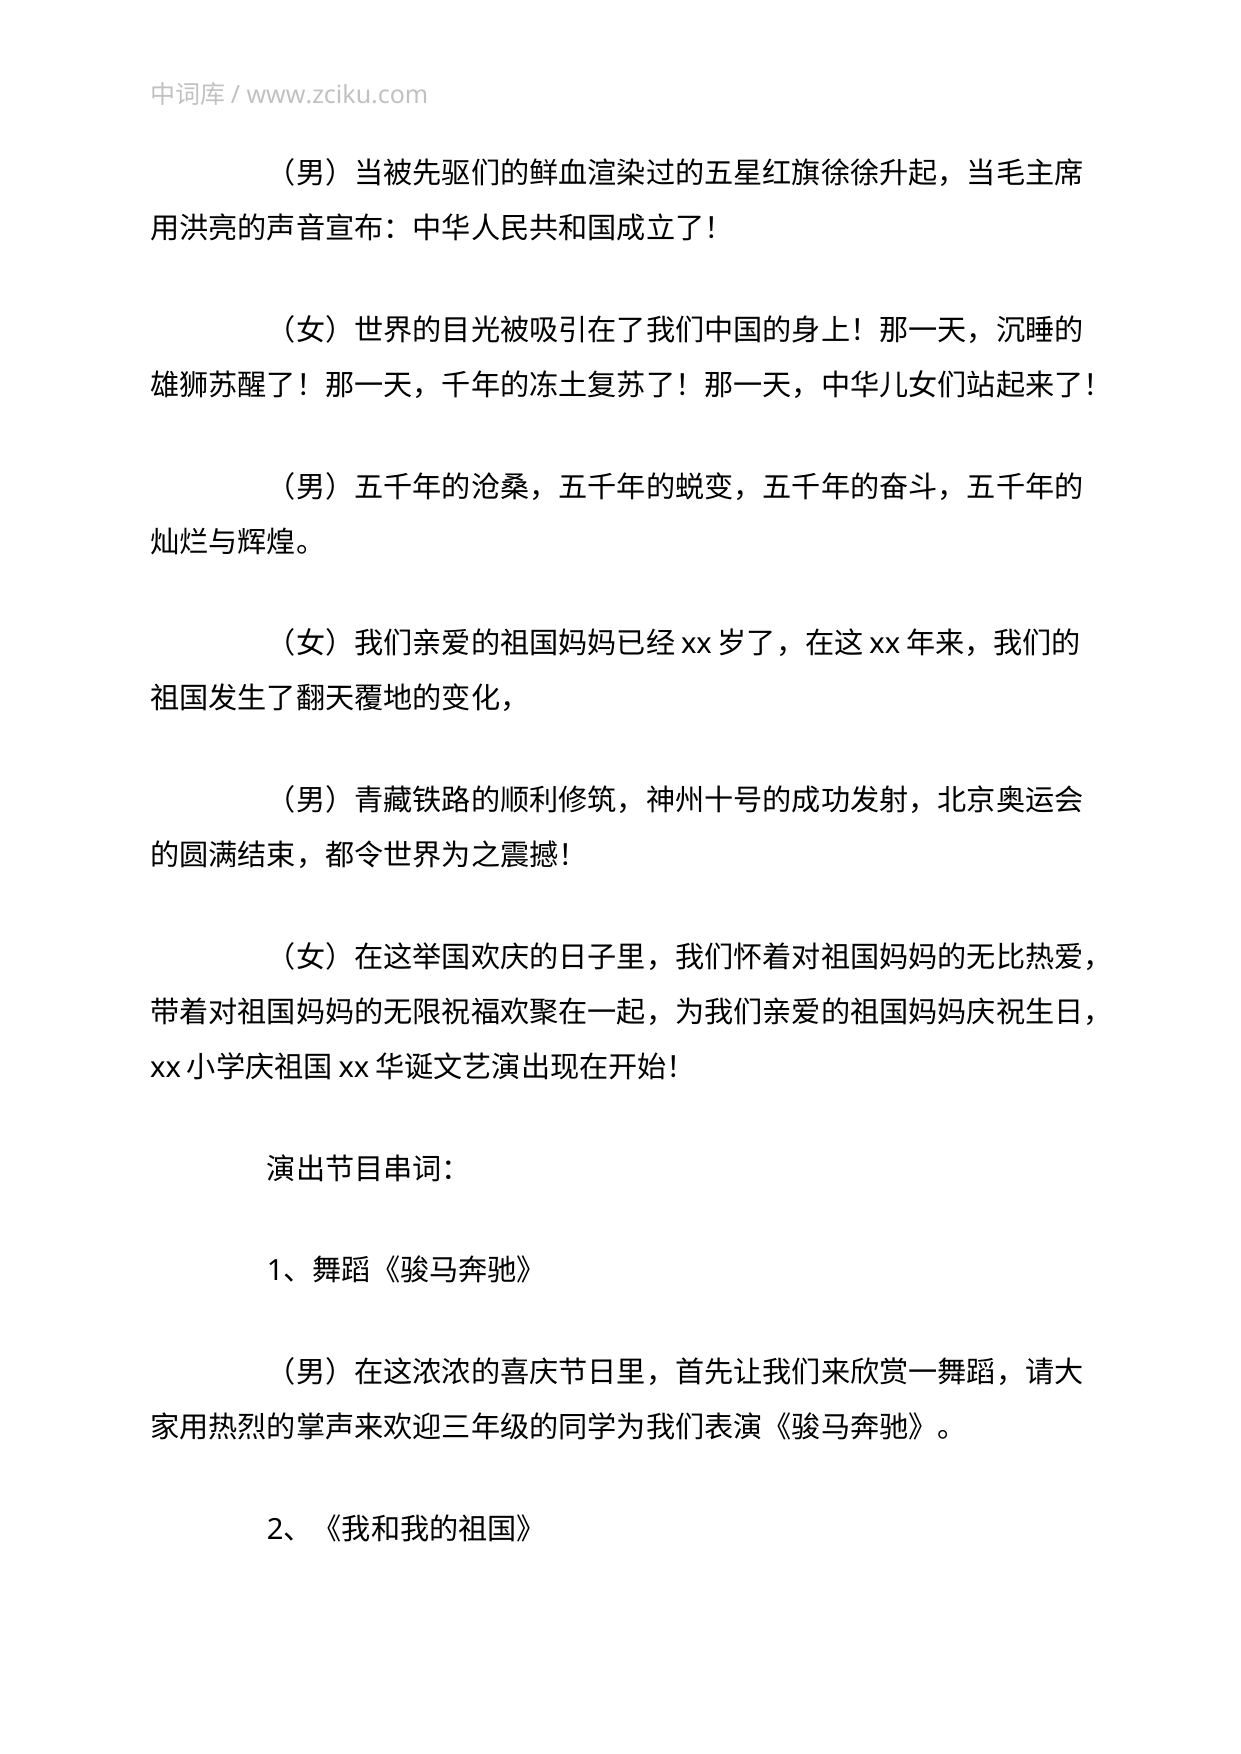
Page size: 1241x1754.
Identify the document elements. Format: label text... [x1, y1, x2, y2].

text （男）当被先驱们的鲜血渲染过的五星红旗徐徐升起，当毛主席用洪亮的声音宣布：中华人民共和国成立了！ [150, 150, 1090, 247]
text （女）我们亲爱的祖国妈妈已经xx岁了，在这xx年来，我们的祖国发生了翻天覆地的变化， [150, 620, 1090, 717]
text 2、《我和我的祖国》 [150, 1506, 1090, 1548]
text （男）青藏铁路的顺利修筑，神州十号的成功发射，北京奥运会的圆满结束，都令世界为之震撼！ [150, 777, 1090, 874]
text （女）世界的目光被吸引在了我们中国的身上！那一天，沉睡的雄狮苏醒了！那一天，千年的冻土复苏了！那一天，中华儿女们站起来了！ [150, 307, 1090, 404]
text （男）在这浓浓的喜庆节日里，首先让我们来欣赏一舞蹈，请大家用热烈的掌声来欢迎三年级的同学为我们表演《骏马奔驰》。 [150, 1349, 1090, 1446]
text 演出节目串词： [150, 1145, 1090, 1187]
text （女）在这举国欢庆的日子里，我们怀着对祖国妈妈的无比热爱，带着对祖国妈妈的无限祝福欢聚在一起，为我们亲爱的祖国妈妈庆祝生日，xx小学庆祖国xx华诞文艺演出现在开始！ [150, 933, 1090, 1086]
text 1、舞蹈《骏马奔驰》 [150, 1247, 1090, 1289]
text （男）五千年的沧桑，五千年的蜕变，五千年的奋斗，五千年的灿烂与辉煌。 [150, 463, 1090, 561]
